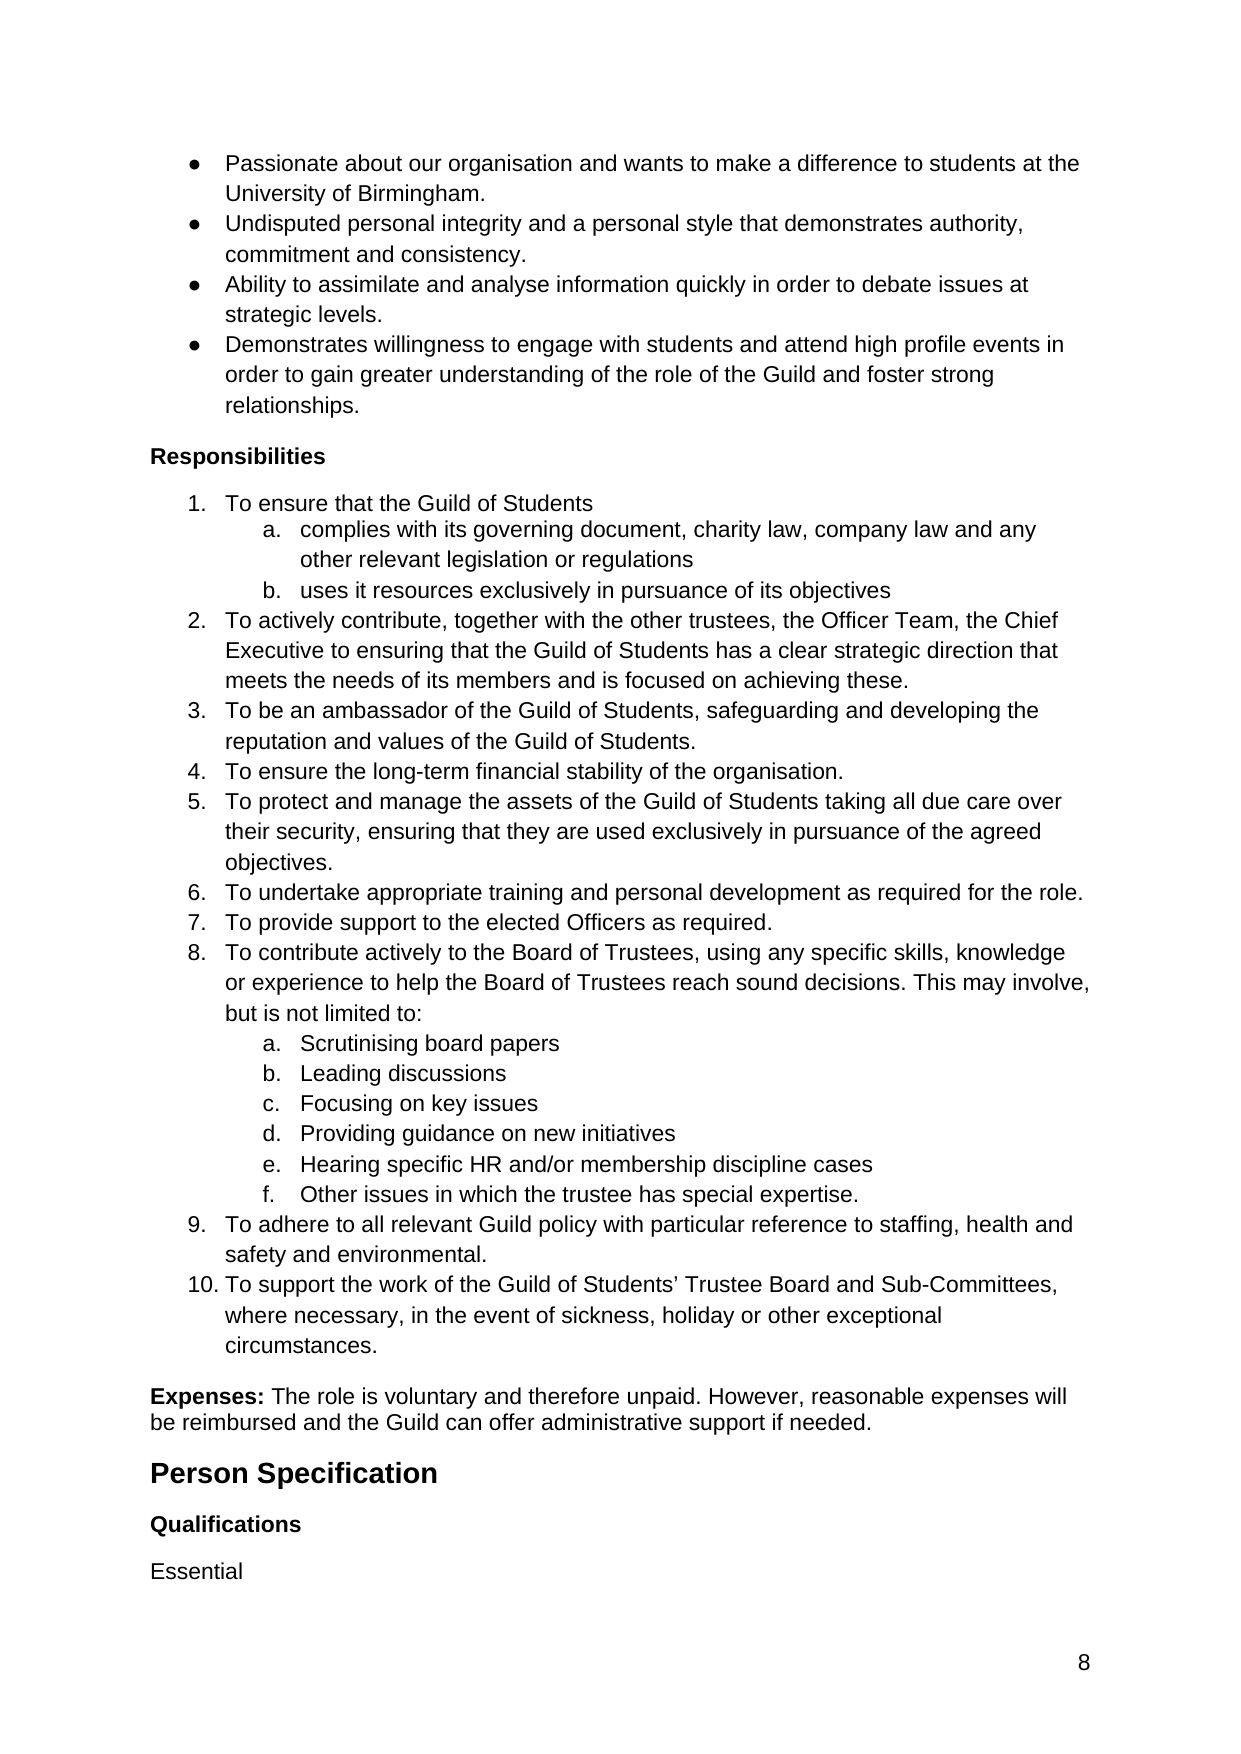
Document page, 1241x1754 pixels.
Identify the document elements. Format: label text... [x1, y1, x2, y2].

text Essential [150, 1558, 1090, 1584]
list To actively contribute, together with the other trustees, the Officer Team, the Chief Executive to ensuring that the Guild of Students has a clear strategic direction that meets the needs of its members and is focused on achieving these. [187, 607, 1090, 694]
text Responsibilities [150, 443, 1090, 469]
list To undertake appropriate training and personal development as required for the role. [187, 879, 1090, 905]
list To ensure that the Guild of Students [187, 490, 1090, 516]
list Hearing specific HR and/or membership discipline cases [262, 1151, 1090, 1177]
list Undisputed personal integrity and a personal style that demonstrates authority, commitment and consistency. [187, 210, 1090, 267]
list Ability to assimilate and analyse information quickly in order to debate issues at strategic levels. [187, 271, 1090, 327]
list To contribute actively to the Board of Trustees, using any specific skills, knowledge or experience to help the Board of Trustees reach sound decisions. This may involve, but is not limited to: [187, 939, 1090, 1026]
list Providing guidance on new initiatives [262, 1120, 1090, 1147]
list Other issues in which the trustee has special expertise. [262, 1181, 1090, 1207]
list complies with its governing document, charity law, company law and any other relevant legislation or regulations [262, 516, 1090, 573]
list To ensure the long-term financial stability of the organisation. [187, 758, 1090, 784]
list To provide support to the elected Officers as required. [187, 909, 1090, 935]
text Expenses: The role is voluntary and therefore unpaid. However, reasonable expenses will be reimbursed and the Guild can offer administrative support if needed. [150, 1383, 1090, 1436]
list To support the work of the Guild of Students’ Trustee Board and Sub-Committees, where necessary, in the event of sickness, holiday or other exceptional circumstances. [187, 1271, 1090, 1358]
text Person Specification [150, 1456, 1090, 1490]
list Leading discussions [262, 1060, 1090, 1086]
list Demonstrates willingness to engage with students and attend high profile events in order to gain greater understanding of the role of the Guild and foster strong relationships. [187, 331, 1090, 418]
list Scrutinising board papers [262, 1030, 1090, 1056]
list Passionate about our organisation and wants to make a difference to students at the University of Birmingham. [187, 150, 1090, 207]
list Focusing on key issues [262, 1090, 1090, 1117]
list uses it resources exclusively in pursuance of its objectives [262, 577, 1090, 603]
text Qualifications [150, 1511, 1090, 1537]
list To protect and manage the assets of the Guild of Students taking all due care over their security, ensuring that they are used exclusively in pursuance of the agreed objectives. [187, 788, 1090, 875]
list To be an ambassador of the Guild of Students, safeguarding and developing the reputation and values of the Guild of Students. [187, 697, 1090, 754]
list To adhere to all relevant Guild policy with particular reference to staffing, health and safety and environmental. [187, 1211, 1090, 1268]
